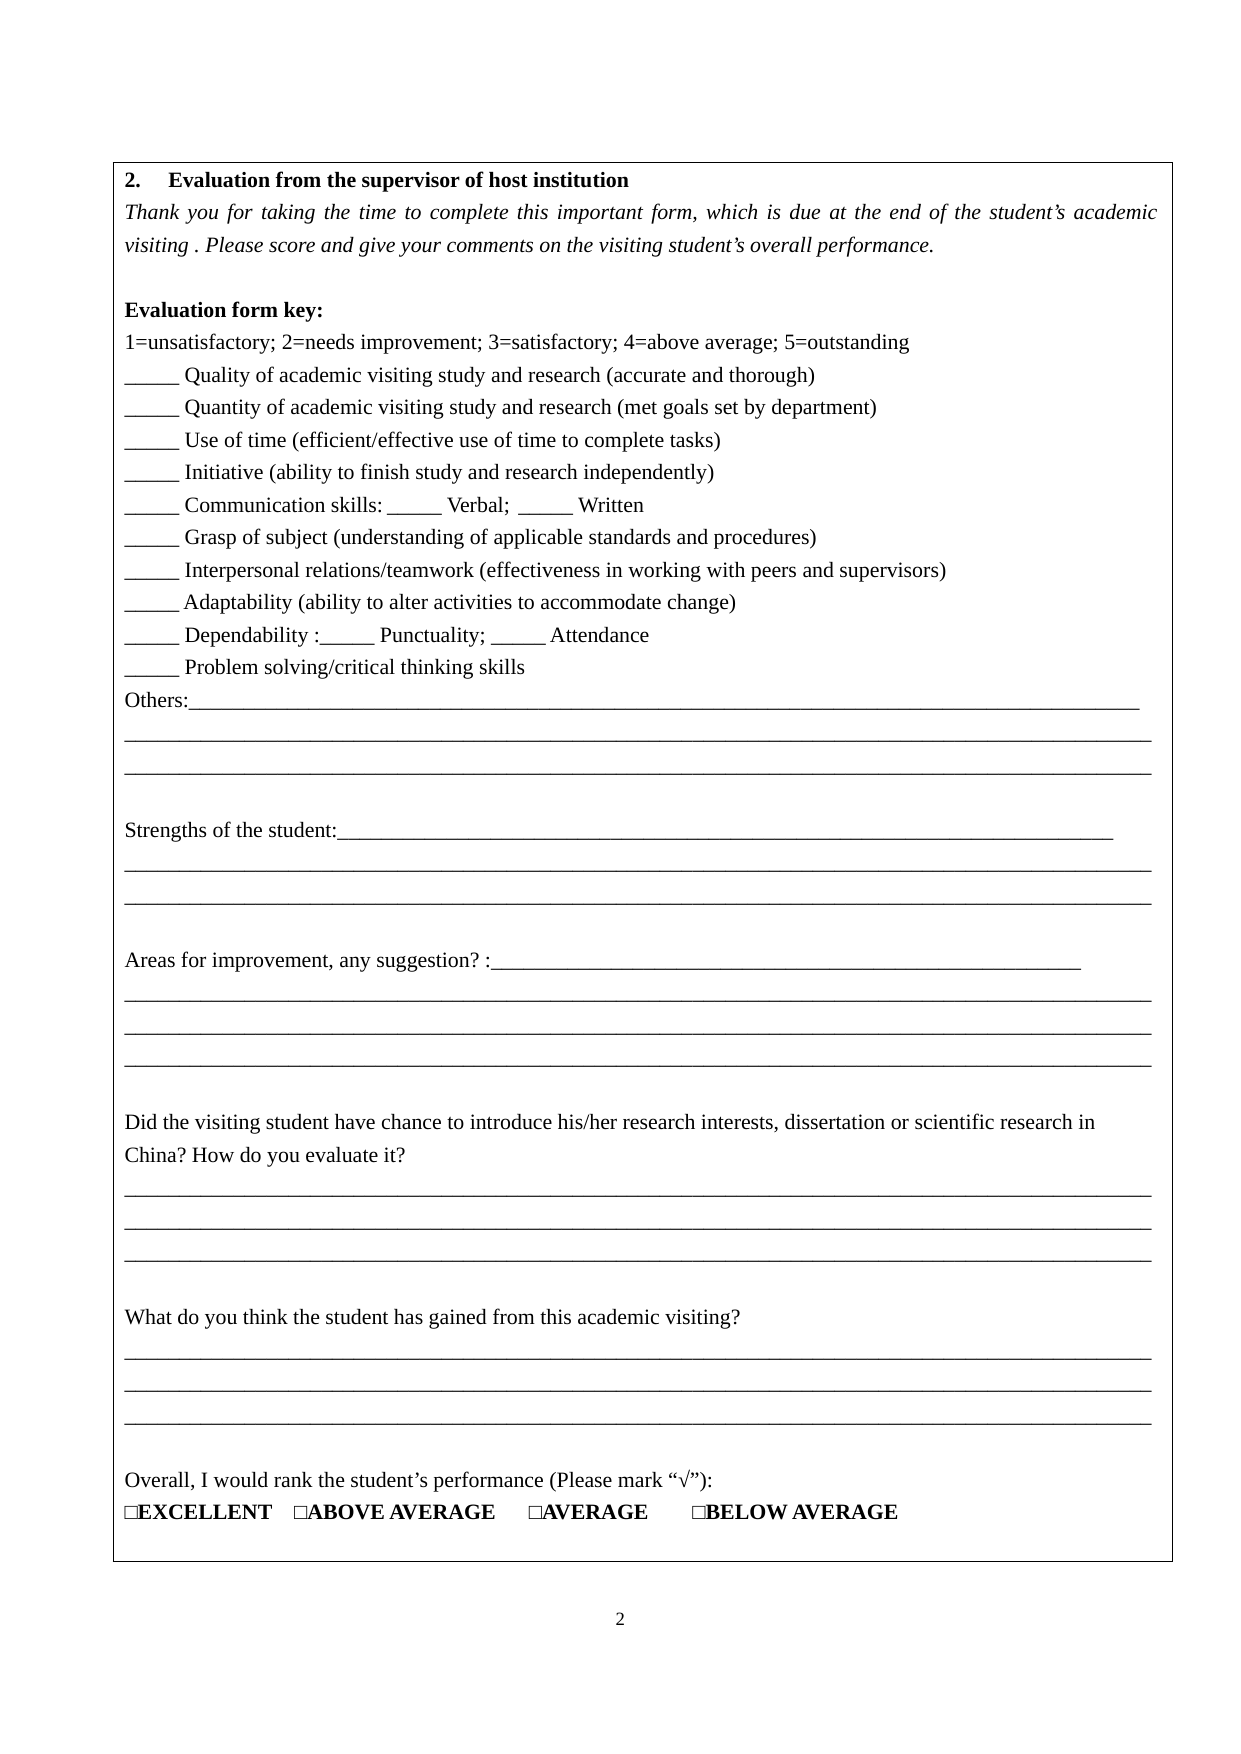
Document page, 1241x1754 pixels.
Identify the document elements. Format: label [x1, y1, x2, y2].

table_header [114, 163, 1172, 1561]
